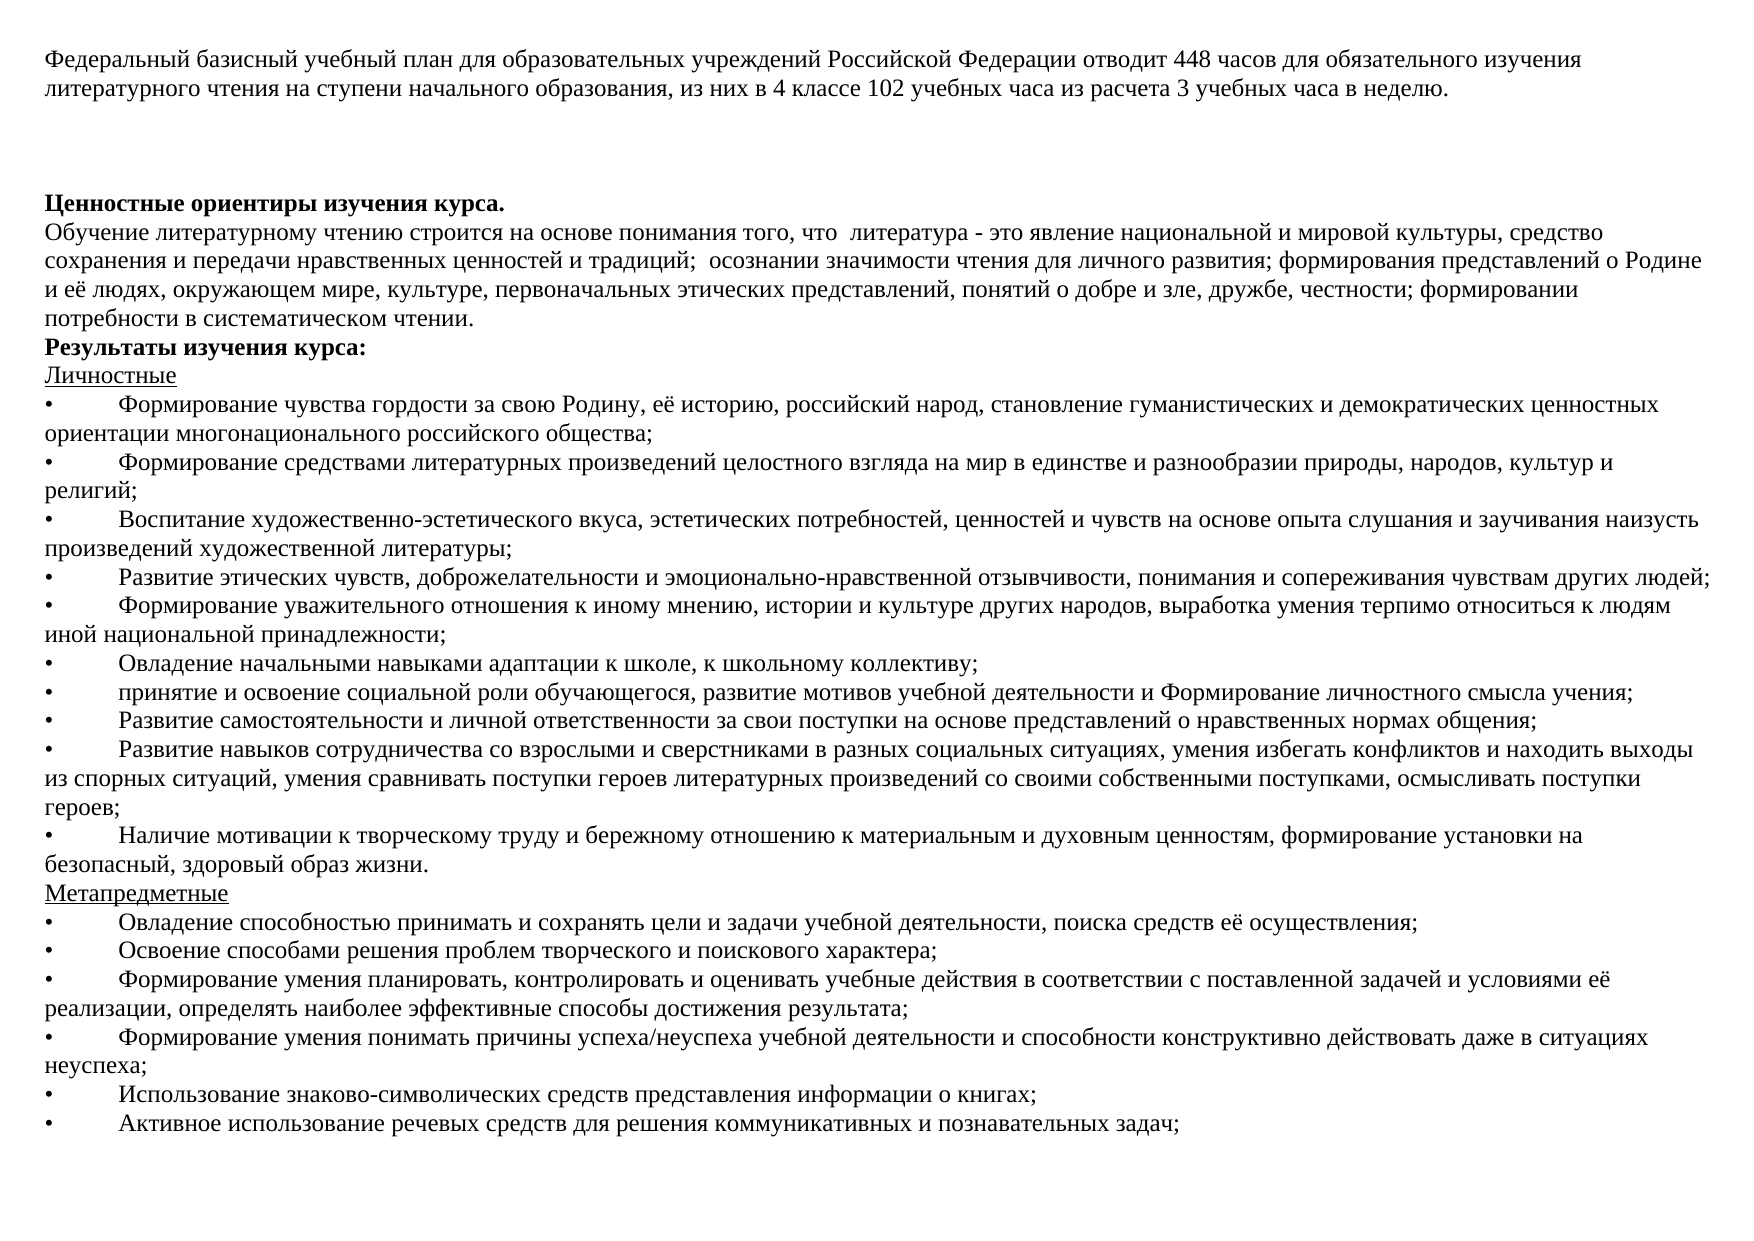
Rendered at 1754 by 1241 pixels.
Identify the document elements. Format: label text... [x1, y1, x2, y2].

text Личностные [44, 361, 1713, 389]
text • Формирование средствами литературных произведений целостного взгляда на мир в единстве и разнообразии природы, народов, культур и религий; [44, 447, 1713, 504]
text Результаты изучения курса: [44, 332, 1713, 361]
text Ценностные ориентиры изучения курса. [44, 188, 1713, 217]
text • Наличие мотивации к творческому труду и бережному отношению к материальным и духовным ценностям, формирование установки на безопасный, здоровый образ жизни. [44, 821, 1713, 878]
text • Формирование уважительного отношения к иному мнению, истории и культуре других народов, выработка умения терпимо относиться к людям иной национальной принадлежности; [44, 591, 1713, 648]
text • Овладение способностью принимать и сохранять цели и задачи учебной деятельности, поиска средств её осуществления; [44, 907, 1713, 936]
text • Формирование умения планировать, контролировать и оценивать учебные действия в соответствии с поставленной задачей и условиями её реализации, определять наиболее эффективные способы достижения результата; [44, 964, 1713, 1022]
text • Использование знаково-символических средств представления информации о книгах; [44, 1079, 1713, 1108]
text • Активное использование речевых средств для решения коммуникативных и познавательных задач; [44, 1108, 1713, 1137]
text • Развитие навыков сотрудничества со взрослыми и сверстниками в разных социальных ситуациях, умения избегать конфликтов и находить выходы из спорных ситуаций, умения сравнивать поступки героев литературных произведений со своими собственными поступками, осмысливать поступки героев; [44, 734, 1713, 821]
text • Освоение способами решения проблем творческого и поискового характера; [44, 936, 1713, 964]
text Метапредметные [44, 878, 1713, 907]
text Федеральный базисный учебный план для образовательных учреждений Российской Федерации отводит 448 часов для обязательного изучения литературного чтения на ступени начального образования, из них в 4 классе 102 учебных часа из расчета 3 учебных часа в неделю. [44, 44, 1713, 102]
text • принятие и освоение социальной роли обучающегося, развитие мотивов учебной деятельности и Формирование личностного смысла учения; [44, 677, 1713, 706]
text • Формирование чувства гордости за свою Родину, её историю, российский народ, становление гуманистических и демократических ценностных ориентации многонационального российского общества; [44, 389, 1713, 447]
text • Воспитание художественно-эстетического вкуса, эстетических потребностей, ценностей и чувств на основе опыта слушания и заучивания наизусть произведений художественной литературы; [44, 504, 1713, 562]
text • Развитие этических чувств, доброжелательности и эмоционально-нравственной отзывчивости, понимания и сопереживания чувствам других людей; [44, 562, 1713, 591]
text • Формирование умения понимать причины успеха/неуспеха учебной деятельности и способности конструктивно действовать даже в ситуациях неуспеха; [44, 1022, 1713, 1079]
text Обучение литературному чтению строится на основе понимания того, что литература - это явление национальной и мировой культуры, средство сохранения и передачи нравственных ценностей и традиций; осознании значимости чтения для личного развития; формирования представлений о Родине и её людях, окружающем мире, культуре, первоначальных этических представлений, понятий о добре и зле, дружбе, честности; формировании потребности в систематическом чтении. [44, 217, 1713, 332]
text • Развитие самостоятельности и личной ответственности за свои поступки на основе представлений о нравственных нормах общения; [44, 706, 1713, 734]
text • Овладение начальными навыками адаптации к школе, к школьному коллективу; [44, 648, 1713, 677]
